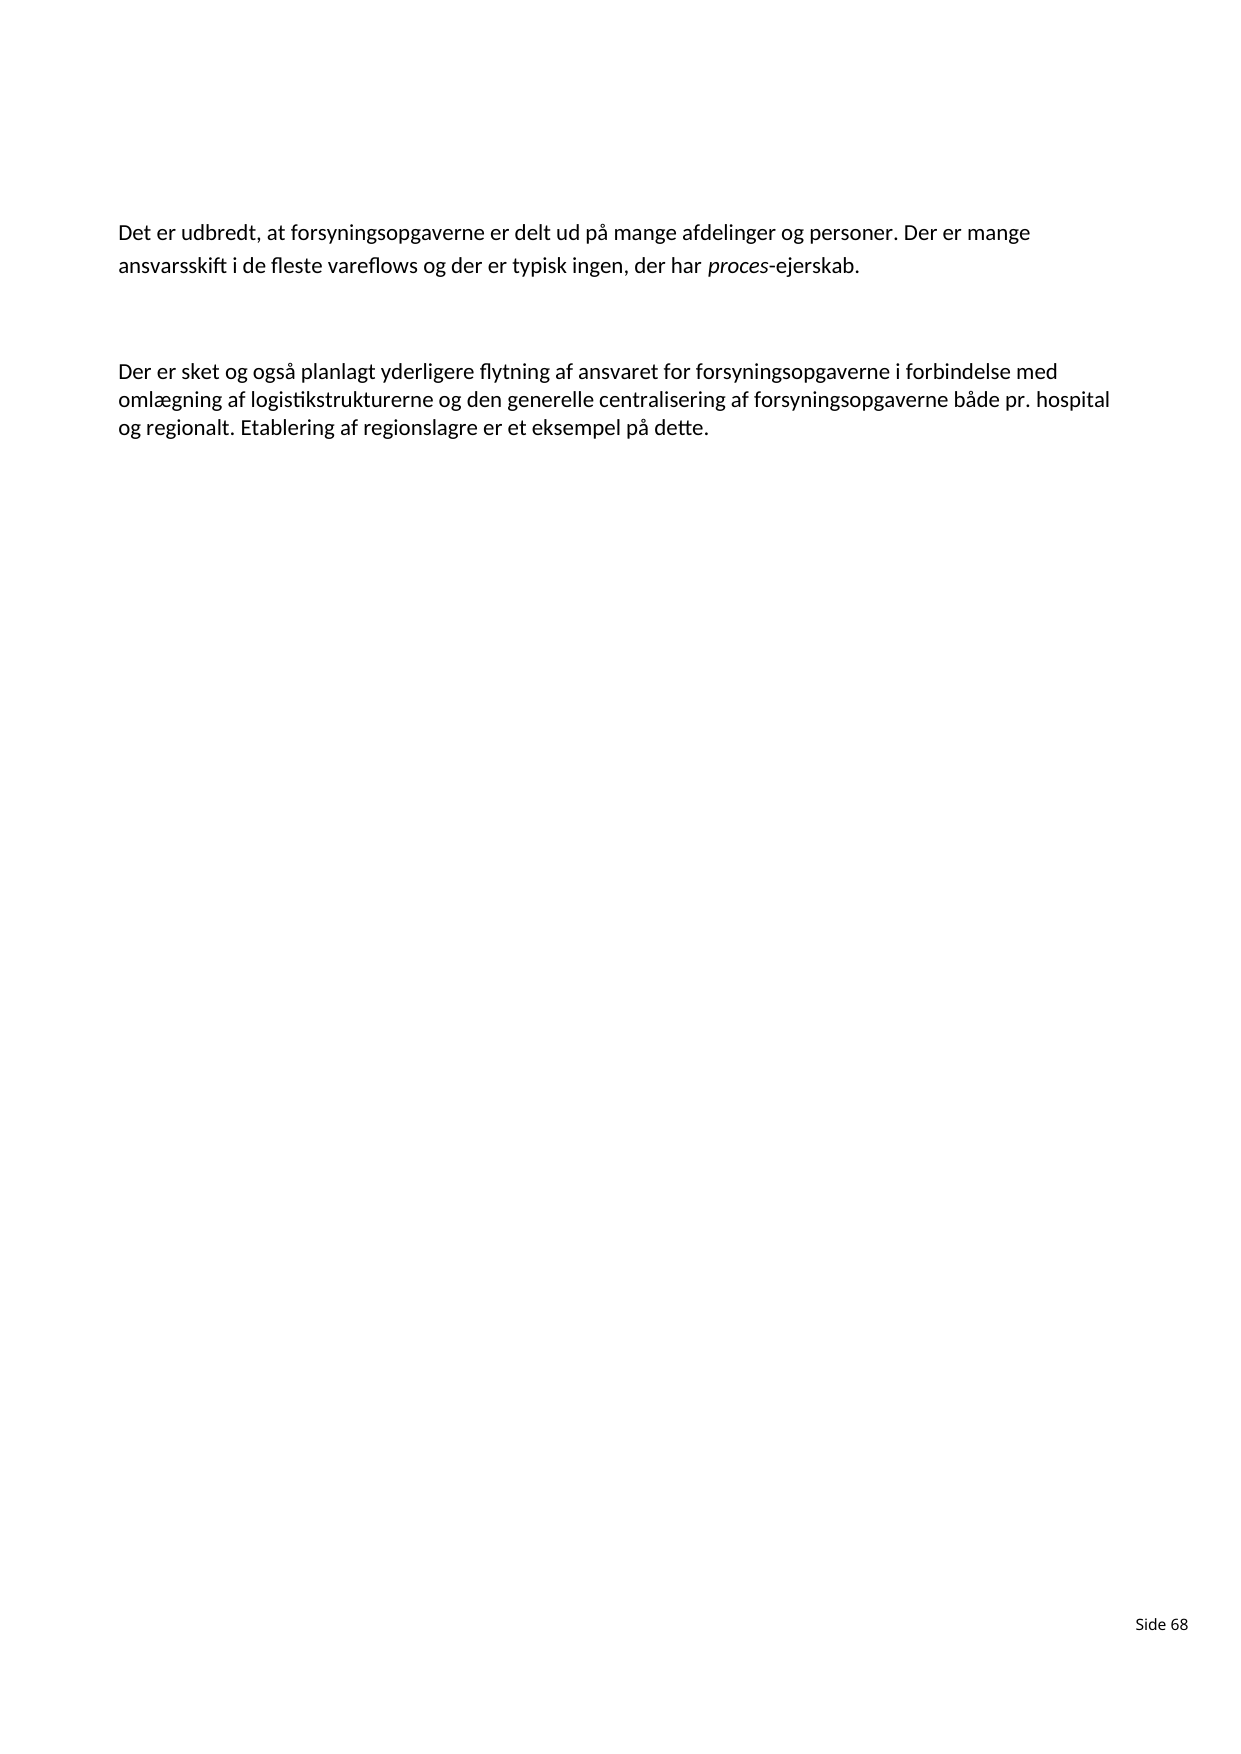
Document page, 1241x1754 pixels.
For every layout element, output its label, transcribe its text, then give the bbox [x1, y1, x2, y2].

text Det er udbredt, at forsyningsopgaverne er delt ud på mange afdelinger og personer. Der er mange ansvarsskift i de fleste vareflows og der er typisk ingen, der har proces-ejerskab. [118, 218, 1122, 279]
text Der er sket og også planlagt yderligere flytning af ansvaret for forsyningsopgaverne i forbindelse med omlægning af logistikstrukturerne og den generelle centralisering af forsyningsopgaverne både pr. hospital og regionalt. Etablering af regionslagre er et eksempel på dette. [118, 357, 1122, 441]
